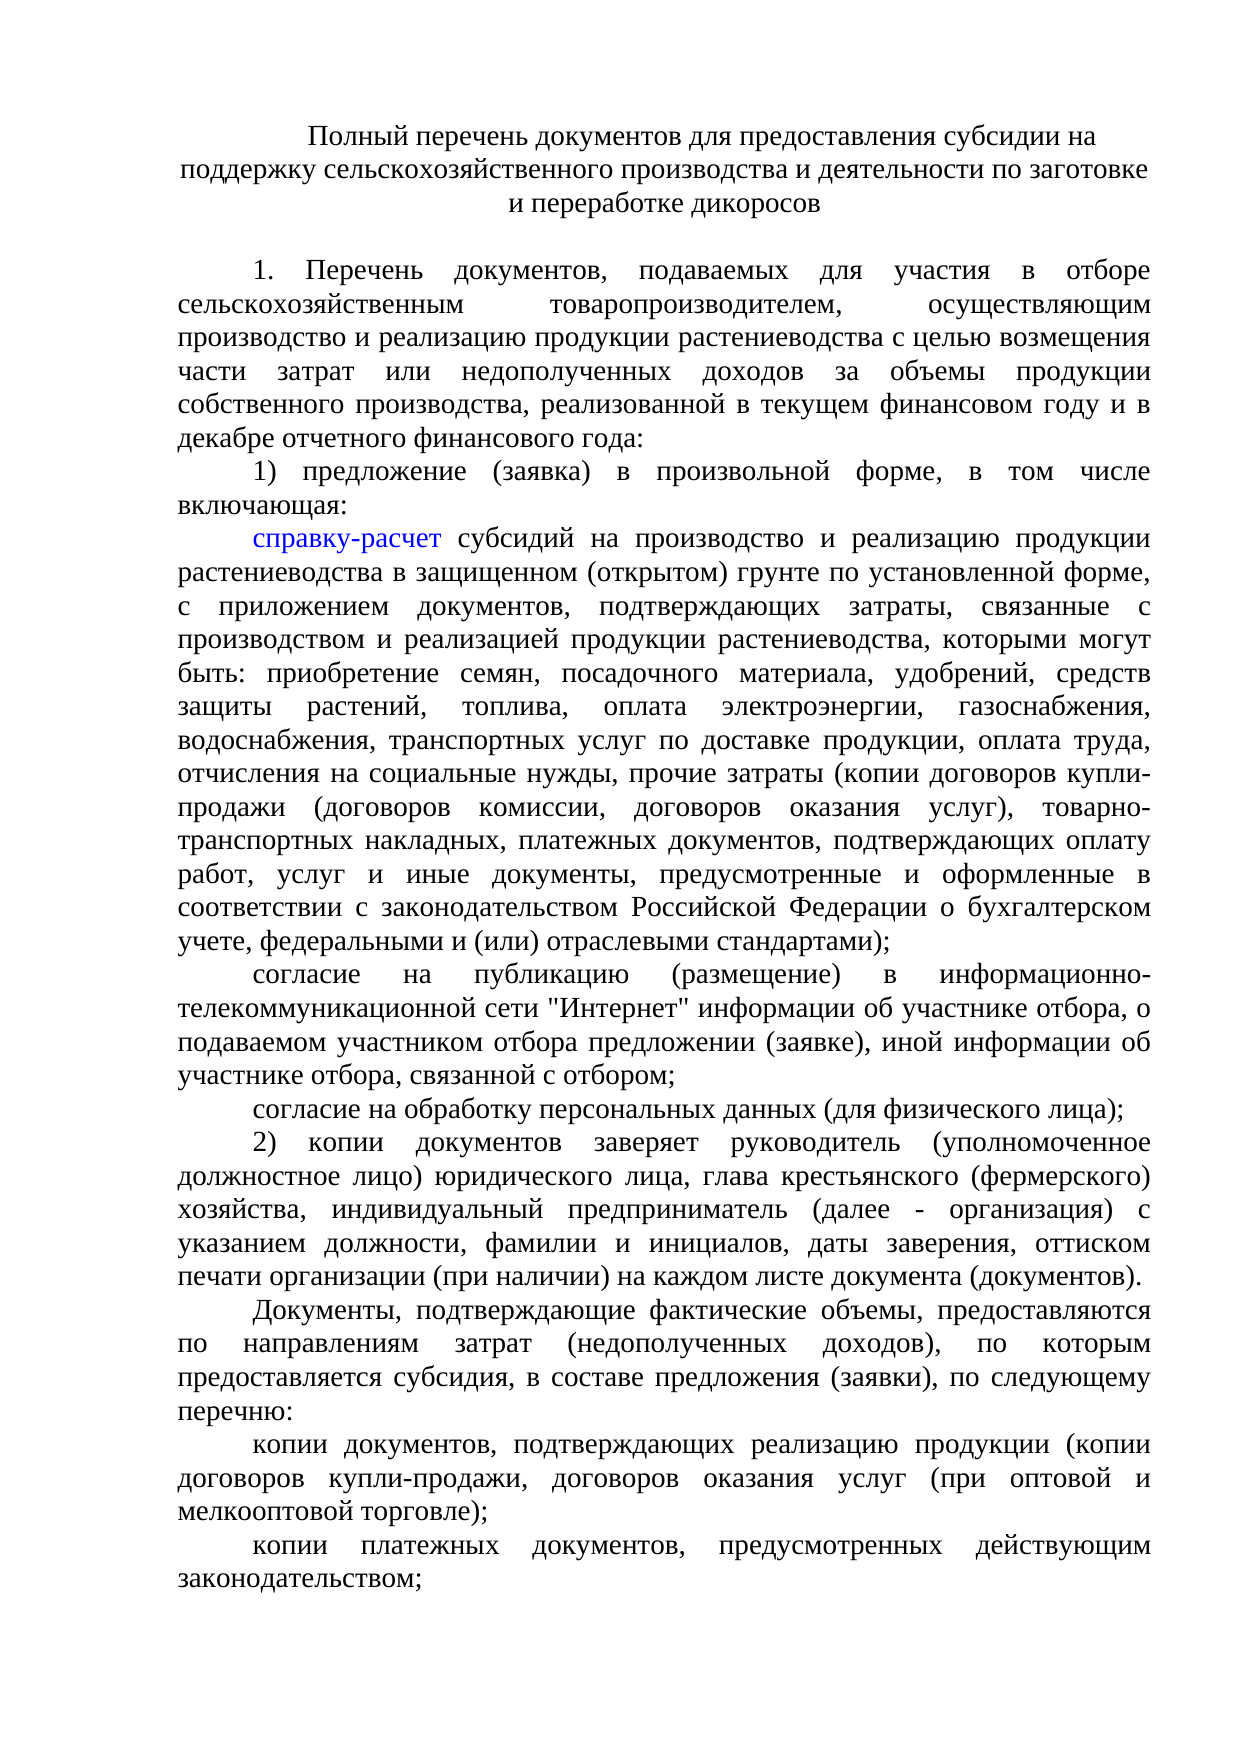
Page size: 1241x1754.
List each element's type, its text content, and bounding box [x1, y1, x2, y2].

list 1. Перечень документов, подаваемых для участия в отборе сельскохозяйственным товаропроизводителем, осуществляющим производство и реализацию продукции растениеводства с целью возмещения части затрат или недополученных доходов за объемы продукции собственного производства, реализованной в текущем финансовом году и в декабре отчетного финансового года: [177, 252, 1152, 453]
list справку-расчет субсидий на производство и реализацию продукции растениеводства в защищенном (открытом) грунте по установленной форме, с приложением документов, подтверждающих затраты, связанные с производством и реализацией продукции растениеводства, которыми могут быть: приобретение семян, посадочного материала, удобрений, средств защиты растений, топлива, оплата электроэнергии, газоснабжения, водоснабжения, транспортных услуг по доставке продукции, оплата труда, отчисления на социальные нужды, прочие затраты (копии договоров купли-продажи (договоров комиссии, договоров оказания услуг), товарно-транспортных накладных, платежных документов, подтверждающих оплату работ, услуг и иные документы, предусмотренные и оформленные в соответствии с законодательством Российской Федерации о бухгалтерском учете, федеральными и (или) отраслевыми стандартами); [177, 521, 1152, 957]
list согласие на обработку персональных данных (для физического лица); [177, 1091, 1152, 1124]
list копии платежных документов, предусмотренных действующим законодательством; [177, 1527, 1152, 1594]
list копии документов, подтверждающих реализацию продукции (копии договоров купли-продажи, договоров оказания услуг (при оптовой и мелкооптовой торговле); [177, 1426, 1152, 1527]
list 1) предложение (заявка) в произвольной форме, в том числе включающая: [177, 453, 1152, 521]
list Полный перечень документов для предоставления субсидии на поддержку сельскохозяйственного производства и деятельности по заготовке и переработке дикоросов [177, 118, 1152, 219]
list Документы, подтверждающие фактические объемы, предоставляются по направлениям затрат (недополученных доходов), по которым предоставляется субсидия, в составе предложения (заявки), по следующему перечню: [177, 1292, 1152, 1426]
list согласие на публикацию (размещение) в информационно-телекоммуникационной сети "Интернет" информации об участнике отбора, о подаваемом участником отбора предложении (заявке), иной информации об участнике отбора, связанной с отбором; [177, 957, 1152, 1091]
list 2) копии документов заверяет руководитель (уполномоченное должностное лицо) юридического лица, глава крестьянского (фермерского) хозяйства, индивидуальный предприниматель (далее - организация) с указанием должности, фамилии и инициалов, даты заверения, оттиском печати организации (при наличии) на каждом листе документа (документов). [177, 1124, 1152, 1292]
